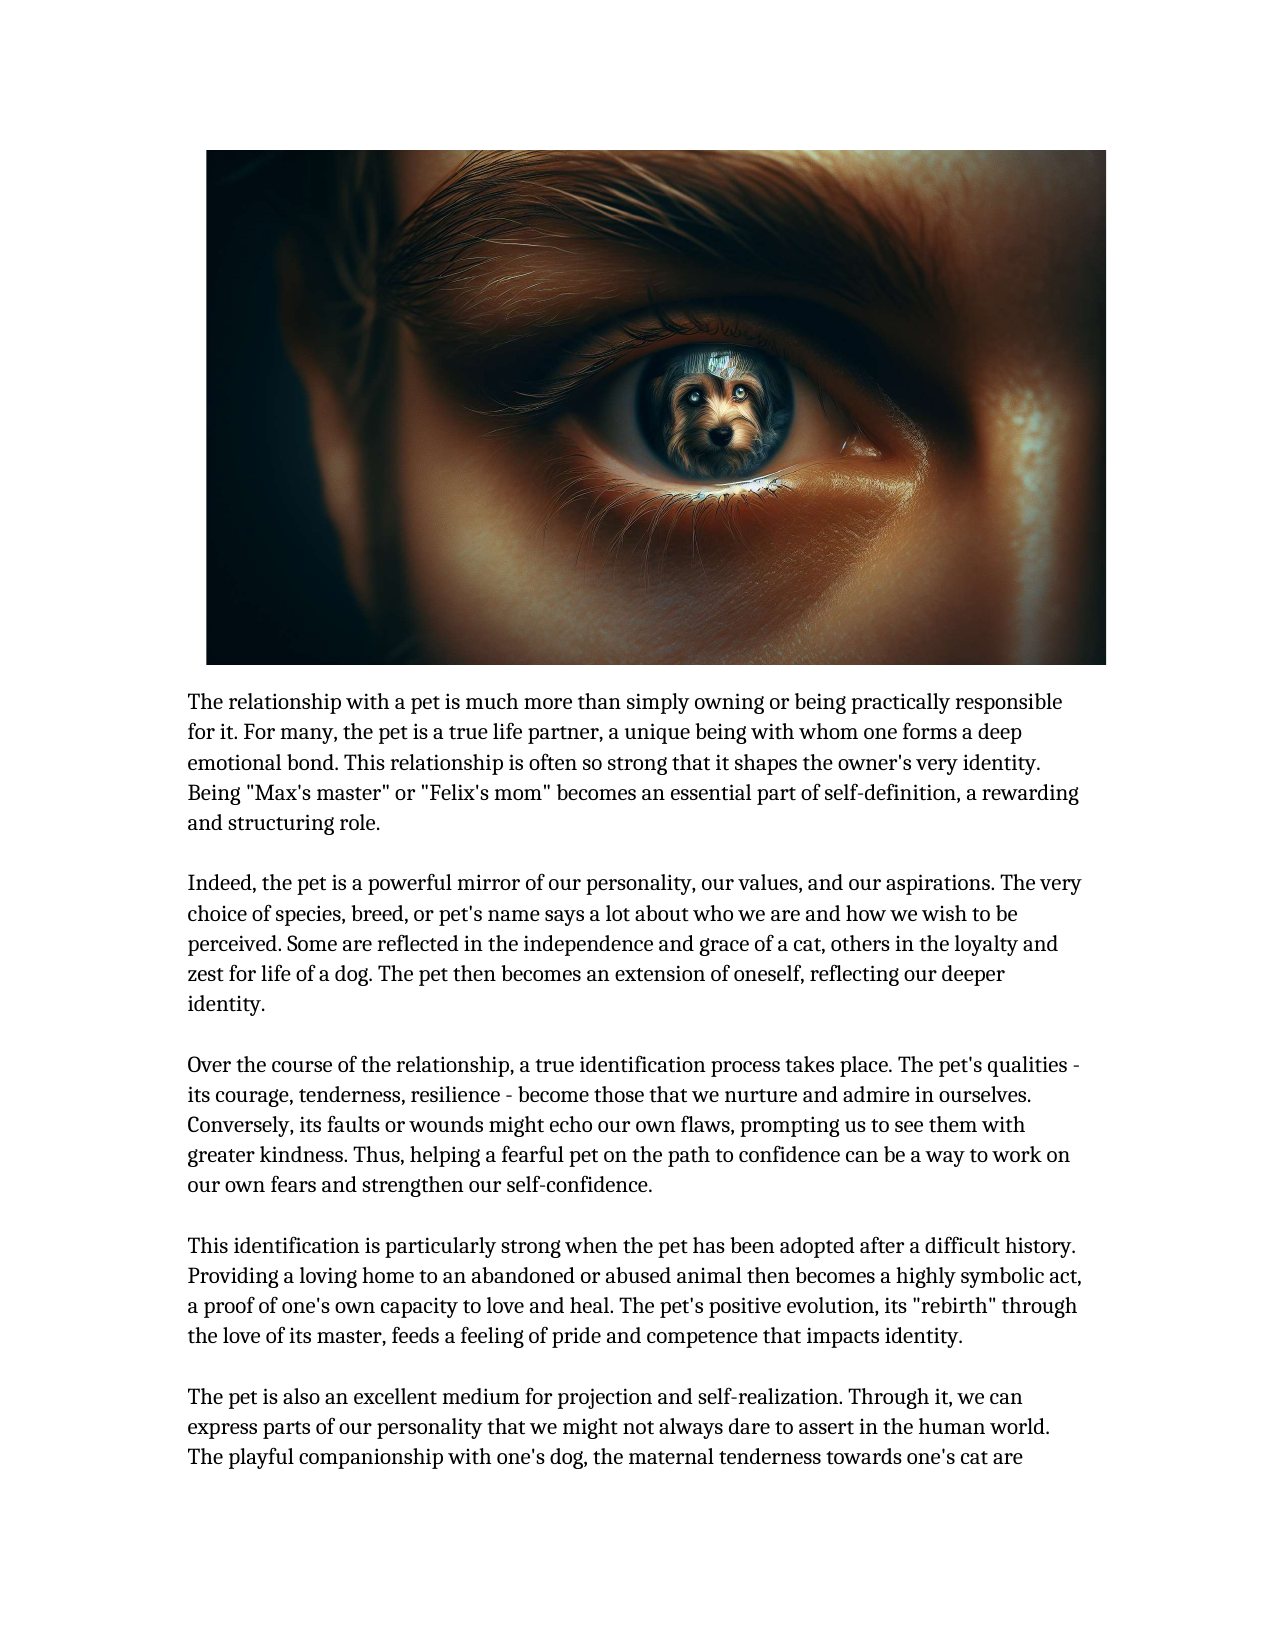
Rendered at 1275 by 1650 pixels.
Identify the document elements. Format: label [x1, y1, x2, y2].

picture [206, 150, 1107, 665]
text [187, 689, 1087, 1471]
